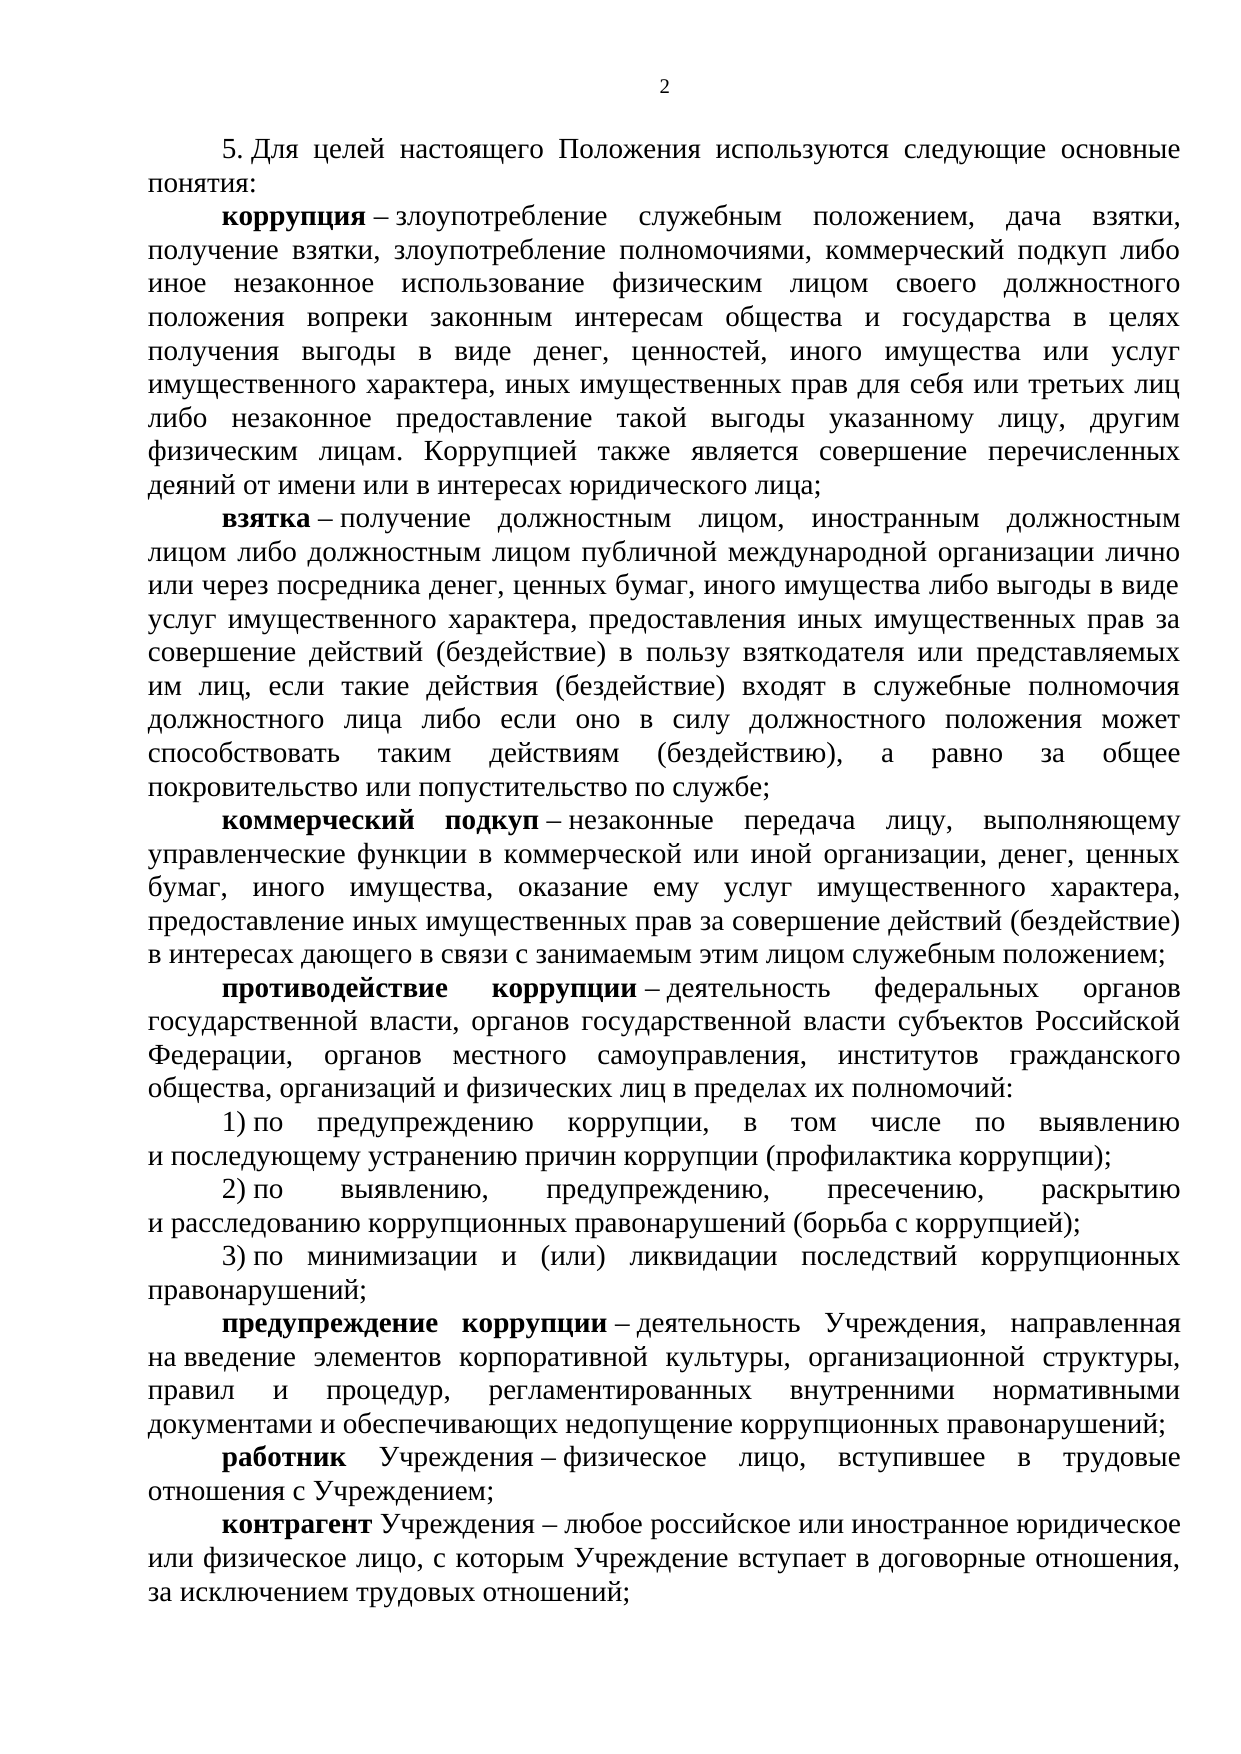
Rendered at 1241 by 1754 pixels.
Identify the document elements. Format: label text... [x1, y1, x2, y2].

text противодействие коррупции ‒ деятельность федеральных органов государственной власти, органов государственной власти субъектов Российской Федерации, органов местного самоуправления, институтов гражданского общества, организаций и физических лиц в пределах их полномочий: [148, 970, 1181, 1104]
text предупреждение коррупции ‒ деятельность Учреждения, направленная на введение элементов корпоративной культуры, организационной структуры, правил и процедур, регламентированных внутренними нормативными документами и обеспечивающих недопущение коррупционных правонарушений; [148, 1305, 1181, 1439]
text 3) по минимизации и (или) ликвидации последствий коррупционных правонарушений; [148, 1238, 1181, 1305]
text 2) по выявлению, предупреждению, пресечению, раскрытию и расследованию коррупционных правонарушений (борьба с коррупцией); [148, 1171, 1181, 1238]
text взятка ‒ получение должностным лицом, иностранным должностным лицом либо должностным лицом публичной международной организации лично или через посредника денег, ценных бумаг, иного имущества либо выгоды в виде услуг имущественного характера, предоставления иных имущественных прав за совершение действий (бездействие) в пользу взяткодателя или представляемых им лиц, если такие действия (бездействие) входят в служебные полномочия должностного лица либо если оно в силу должностного положения может способствовать таким действиям (бездействию), а равно за общее покровительство или попустительство по службе; [148, 500, 1181, 802]
text 1) по предупреждению коррупции, в том числе по выявлению и последующему устранению причин коррупции (профилактика коррупции); [148, 1104, 1181, 1171]
text коммерческий подкуп ‒ незаконные передача лицу, выполняющему управленческие функции в коммерческой или иной организации, денег, ценных бумаг, иного имущества, оказание ему услуг имущественного характера, предоставление иных имущественных прав за совершение действий (бездействие) в интересах дающего в связи с занимаемым этим лицом служебным положением; [148, 802, 1181, 970]
text 5. Для целей настоящего Положения используются следующие основные понятия: [148, 131, 1181, 198]
text контрагент Учреждения ‒ любое российское или иностранное юридическое или физическое лицо, с которым Учреждение вступает в договорные отношения, за исключением трудовых отношений; [148, 1507, 1181, 1607]
text коррупция ‒ злоупотребление служебным положением, дача взятки, получение взятки, злоупотребление полномочиями, коммерческий подкуп либо иное незаконное использование физическим лицом своего должностного положения вопреки законным интересам общества и государства в целях получения выгоды в виде денег, ценностей, иного имущества или услуг имущественного характера, иных имущественных прав для себя или третьих лиц либо незаконное предоставление такой выгоды указанному лицу, другим физическим лицам. Коррупцией также является совершение перечисленных деяний от имени или в интересах юридического лица; [148, 198, 1181, 500]
text работник Учреждения ‒ физическое лицо, вступившее в трудовые отношения с Учреждением; [148, 1439, 1181, 1507]
